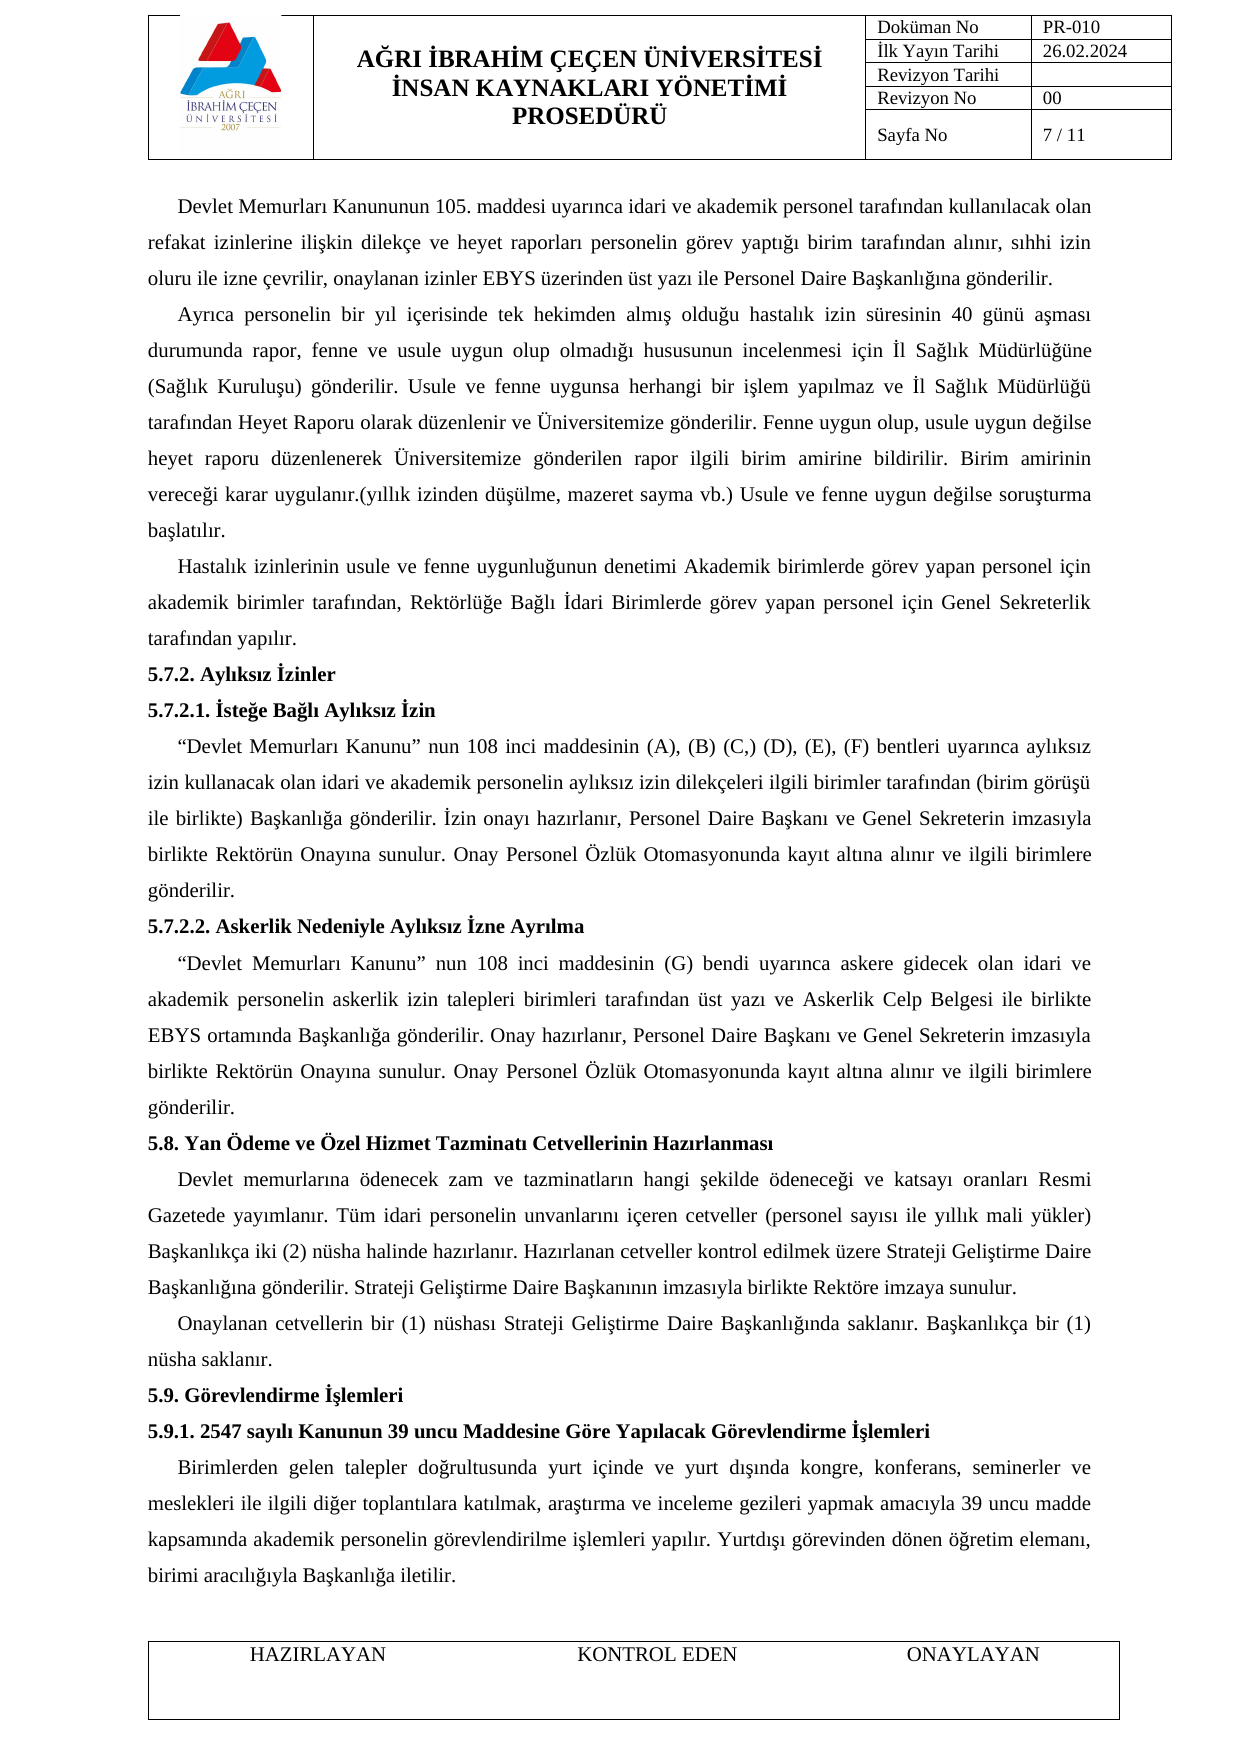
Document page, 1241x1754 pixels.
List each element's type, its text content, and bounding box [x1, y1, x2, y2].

text Hastalık izinlerinin usule ve fenne uygunluğunun denetimi Akademik birimlerde görev yapan personel için akademik birimler tarafından, Rektörlüğe Bağlı İdari Birimlerde görev yapan personel için Genel Sekreterlik tarafından yapılır. [148, 554, 1093, 650]
text 5.7.2.1. İsteğe Bağlı Aylıksız İzin [148, 698, 1093, 722]
text Devlet Memurları Kanununun 105. maddesi uyarınca idari ve akademik personel tarafından kullanılacak olan refakat izinlerine ilişkin dilekçe ve heyet raporları personelin görev yaptığı birim tarafından alınır, sıhhi izin oluru ile izne çevrilir, onaylanan izinler EBYS üzerinden üst yazı ile Personel Daire Başkanlığına gönderilir. [148, 193, 1093, 290]
text “Devlet Memurları Kanunu” nun 108 inci maddesinin (G) bendi uyarınca askere gidecek olan idari ve akademik personelin askerlik izin talepleri birimleri tarafından üst yazı ve Askerlik Celp Belgesi ile birlikte EBYS ortamında Başkanlığa gönderilir. Onay hazırlanır, Personel Daire Başkanı ve Genel Sekreterin imzasıyla birlikte Rektörün Onayına sunulur. Onay Personel Özlük Otomasyonunda kayıt altına alınır ve ilgili birimlere gönderilir. [148, 950, 1093, 1119]
text 5.8. Yan Ödeme ve Özel Hizmet Tazminatı Cetvellerinin Hazırlanması [148, 1131, 1093, 1155]
text 5.9. Görevlendirme İşlemleri [148, 1383, 1093, 1407]
text 5.7.2. Aylıksız İzinler [148, 662, 1093, 686]
text Devlet memurlarına ödenecek zam ve tazminatların hangi şekilde ödeneceği ve katsayı oranları Resmi Gazetede yayımlanır. Tüm idari personelin unvanlarını içeren cetveller (personel sayısı ile yıllık mali yükler) Başkanlıkça iki (2) nüsha halinde hazırlanır. Hazırlanan cetveller kontrol edilmek üzere Strateji Geliştirme Daire Başkanlığına gönderilir. Strateji Geliştirme Daire Başkanının imzasıyla birlikte Rektöre imzaya sunulur. [148, 1167, 1093, 1299]
text Birimlerden gelen talepler doğrultusunda yurt içinde ve yurt dışında kongre, konferans, seminerler ve meslekleri ile ilgili diğer toplantılara katılmak, araştırma ve inceleme gezileri yapmak amacıyla 39 uncu madde kapsamında akademik personelin görevlendirilme işlemleri yapılır. Yurtdışı görevinden dönen öğretim elemanı, birimi aracılığıyla Başkanlığa iletilir. [148, 1455, 1093, 1587]
text “Devlet Memurları Kanunu” nun 108 inci maddesinin (A), (B) (C,) (D), (E), (F) bentleri uyarınca aylıksız izin kullanacak olan idari ve akademik personelin aylıksız izin dilekçeleri ilgili birimler tarafından (birim görüşü ile birlikte) Başkanlığa gönderilir. İzin onayı hazırlanır, Personel Daire Başkanı ve Genel Sekreterin imzasıyla birlikte Rektörün Onayına sunulur. Onay Personel Özlük Otomasyonunda kayıt altına alınır ve ilgili birimlere gönderilir. [148, 734, 1093, 902]
text 5.7.2.2. Askerlik Nedeniyle Aylıksız İzne Ayrılma [148, 914, 1093, 938]
picture [180, 15, 282, 159]
text Onaylanan cetvellerin bir (1) nüshası Strateji Geliştirme Daire Başkanlığında saklanır. Başkanlıkça bir (1) nüsha saklanır. [148, 1311, 1093, 1371]
text 5.9.1. 2547 sayılı Kanunun 39 uncu Maddesine Göre Yapılacak Görevlendirme İşlemleri [148, 1419, 1093, 1443]
text Ayrıca personelin bir yıl içerisinde tek hekimden almış olduğu hastalık izin süresinin 40 günü aşması durumunda rapor, fenne ve usule uygun olup olmadığı hususunun incelenmesi için İl Sağlık Müdürlüğüne (Sağlık Kuruluşu) gönderilir. Usule ve fenne uygunsa herhangi bir işlem yapılmaz ve İl Sağlık Müdürlüğü tarafından Heyet Raporu olarak düzenlenir ve Üniversitemize gönderilir. Fenne uygun olup, usule uygun değilse heyet raporu düzenlenerek Üniversitemize gönderilen rapor ilgili birim amirine bildirilir. Birim amirinin vereceği karar uygulanır.(yıllık izinden düşülme, mazeret sayma vb.) Usule ve fenne uygun değilse soruşturma başlatılır. [148, 302, 1093, 542]
